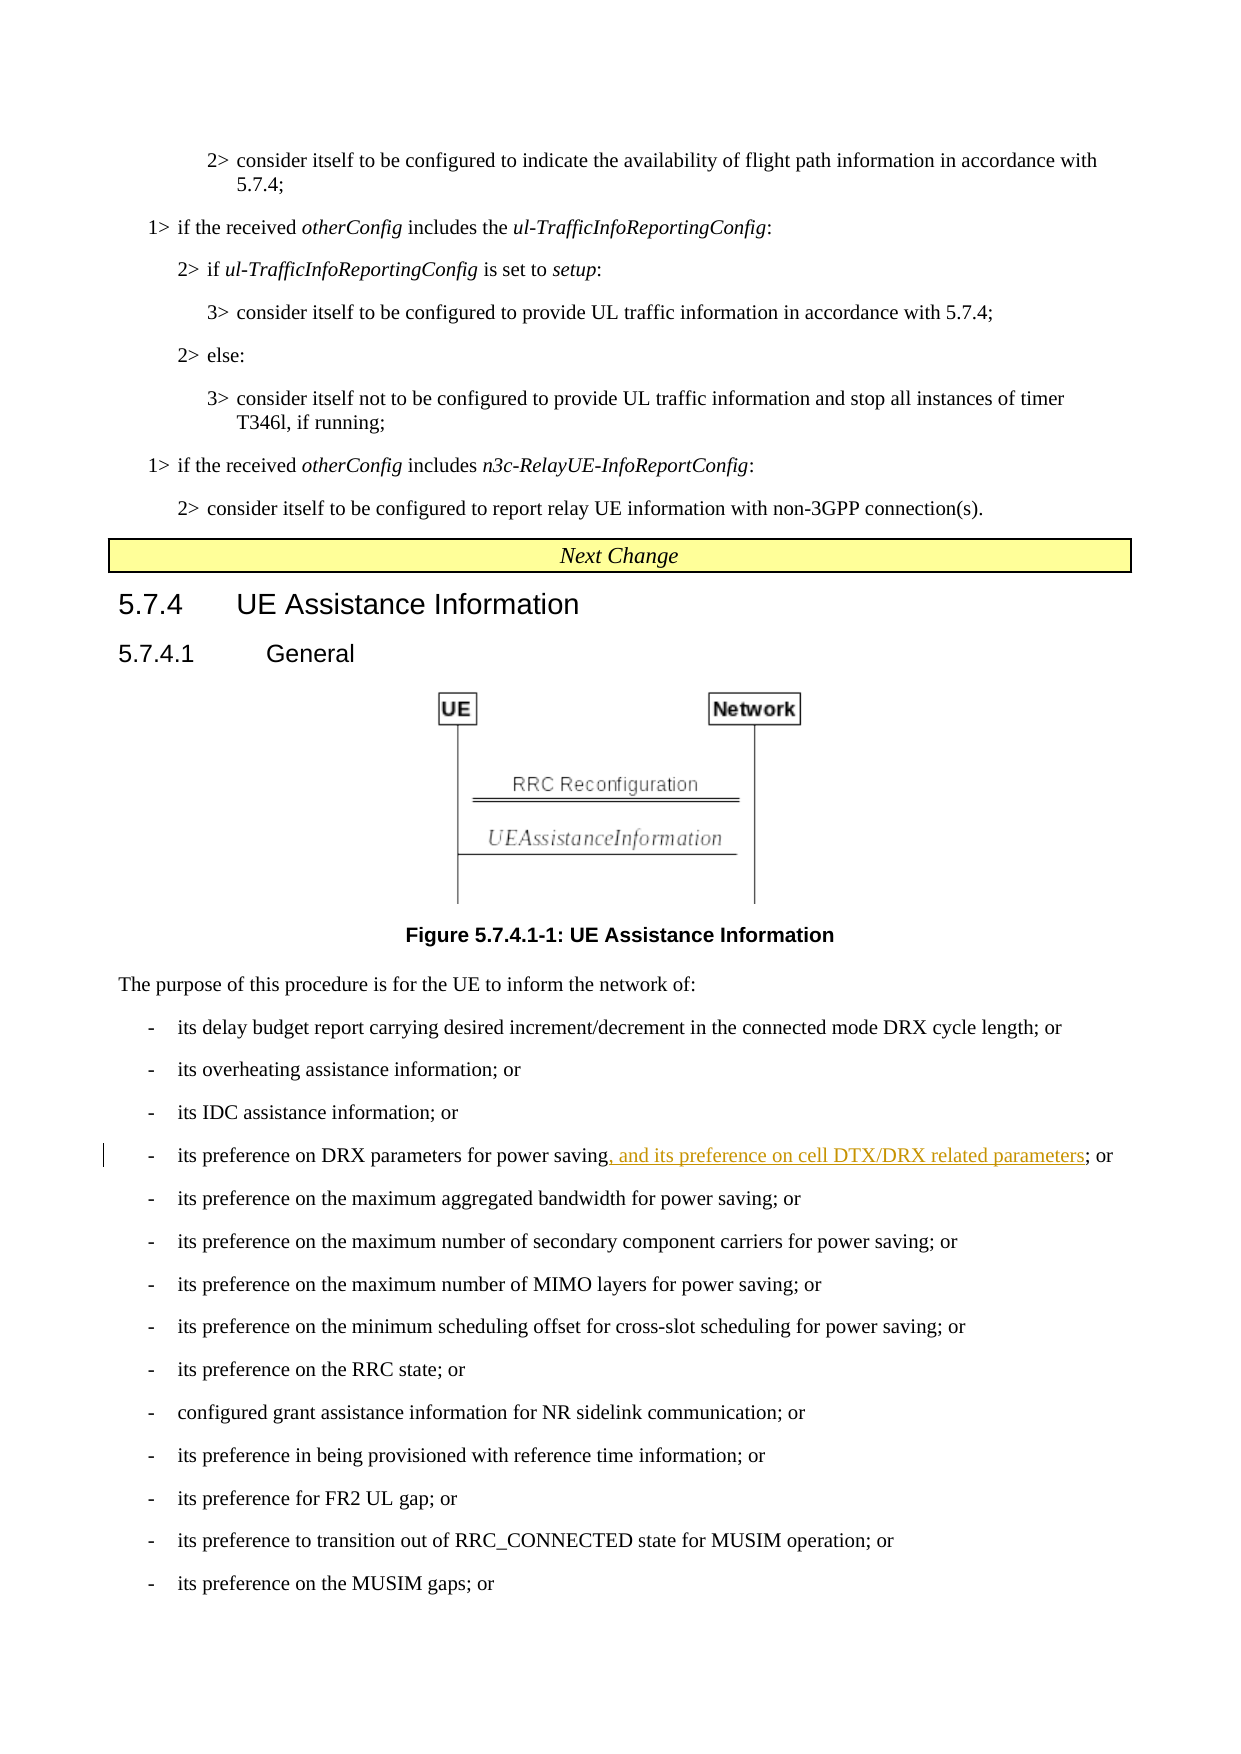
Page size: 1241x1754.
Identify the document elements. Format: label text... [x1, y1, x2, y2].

text - its preference on the RRC state; or [148, 1357, 1122, 1381]
text - its preference in being provisioned with reference time information; or [148, 1443, 1122, 1467]
text - its overheating assistance information; or [148, 1057, 1122, 1081]
text Figure 5.7.4.1-1: UE Assistance Information [118, 923, 1122, 947]
text - its preference on the maximum number of MIMO layers for power saving; or [148, 1271, 1122, 1296]
text 2> consider itself to be configured to indicate the availability of flight path information in accordance with 5.7.4; [207, 148, 1122, 196]
text 3> consider itself not to be configured to provide UL traffic information and stop all instances of timer T346l, if running; [207, 386, 1122, 434]
text - its preference on the MUSIM gaps; or [148, 1571, 1122, 1595]
text - its preference on DRX parameters for power saving; or [148, 1143, 1122, 1167]
text 3> consider itself to be configured to provide UL traffic information in accordance with 5.7.4; [207, 300, 1122, 324]
subtitle 5.7.4.1 General [118, 639, 1122, 668]
text - its preference on the maximum aggregated bandwidth for power saving; or [148, 1186, 1122, 1210]
text - its preference for FR2 UL gap; or [148, 1486, 1122, 1509]
text 2> consider itself to be configured to report relay UE information with non-3GPP connection(s). [177, 496, 1122, 519]
text 1> if the received otherConfig includes the ul-TrafficInfoReportingConfig: [148, 214, 1122, 239]
text The purpose of this procedure is for the UE to inform the network of: [118, 972, 1122, 996]
text Next Change [110, 540, 1130, 571]
text - its preference on the minimum scheduling offset for cross-slot scheduling for power saving; or [148, 1314, 1122, 1338]
text - its preference to transition out of RRC_CONNECTED state for MUSIM operation; or [148, 1528, 1122, 1552]
text 1> if the received otherConfig includes n3c-RelayUE-InfoReportConfig: [148, 453, 1122, 477]
text - its IDC assistance information; or [148, 1100, 1122, 1124]
subtitle 5.7.4 UE Assistance Information [118, 587, 1122, 621]
text - its preference on the maximum number of secondary component carriers for power saving; or [148, 1229, 1122, 1253]
text - configured grant assistance information for NR sidelink communication; or [148, 1400, 1122, 1424]
text - its delay budget report carrying desired increment/decrement in the connected mode DRX cycle length; or [148, 1014, 1122, 1039]
text 2> else: [177, 343, 1122, 367]
text 2> if ul-TrafficInfoReportingConfig is set to setup: [177, 257, 1122, 281]
